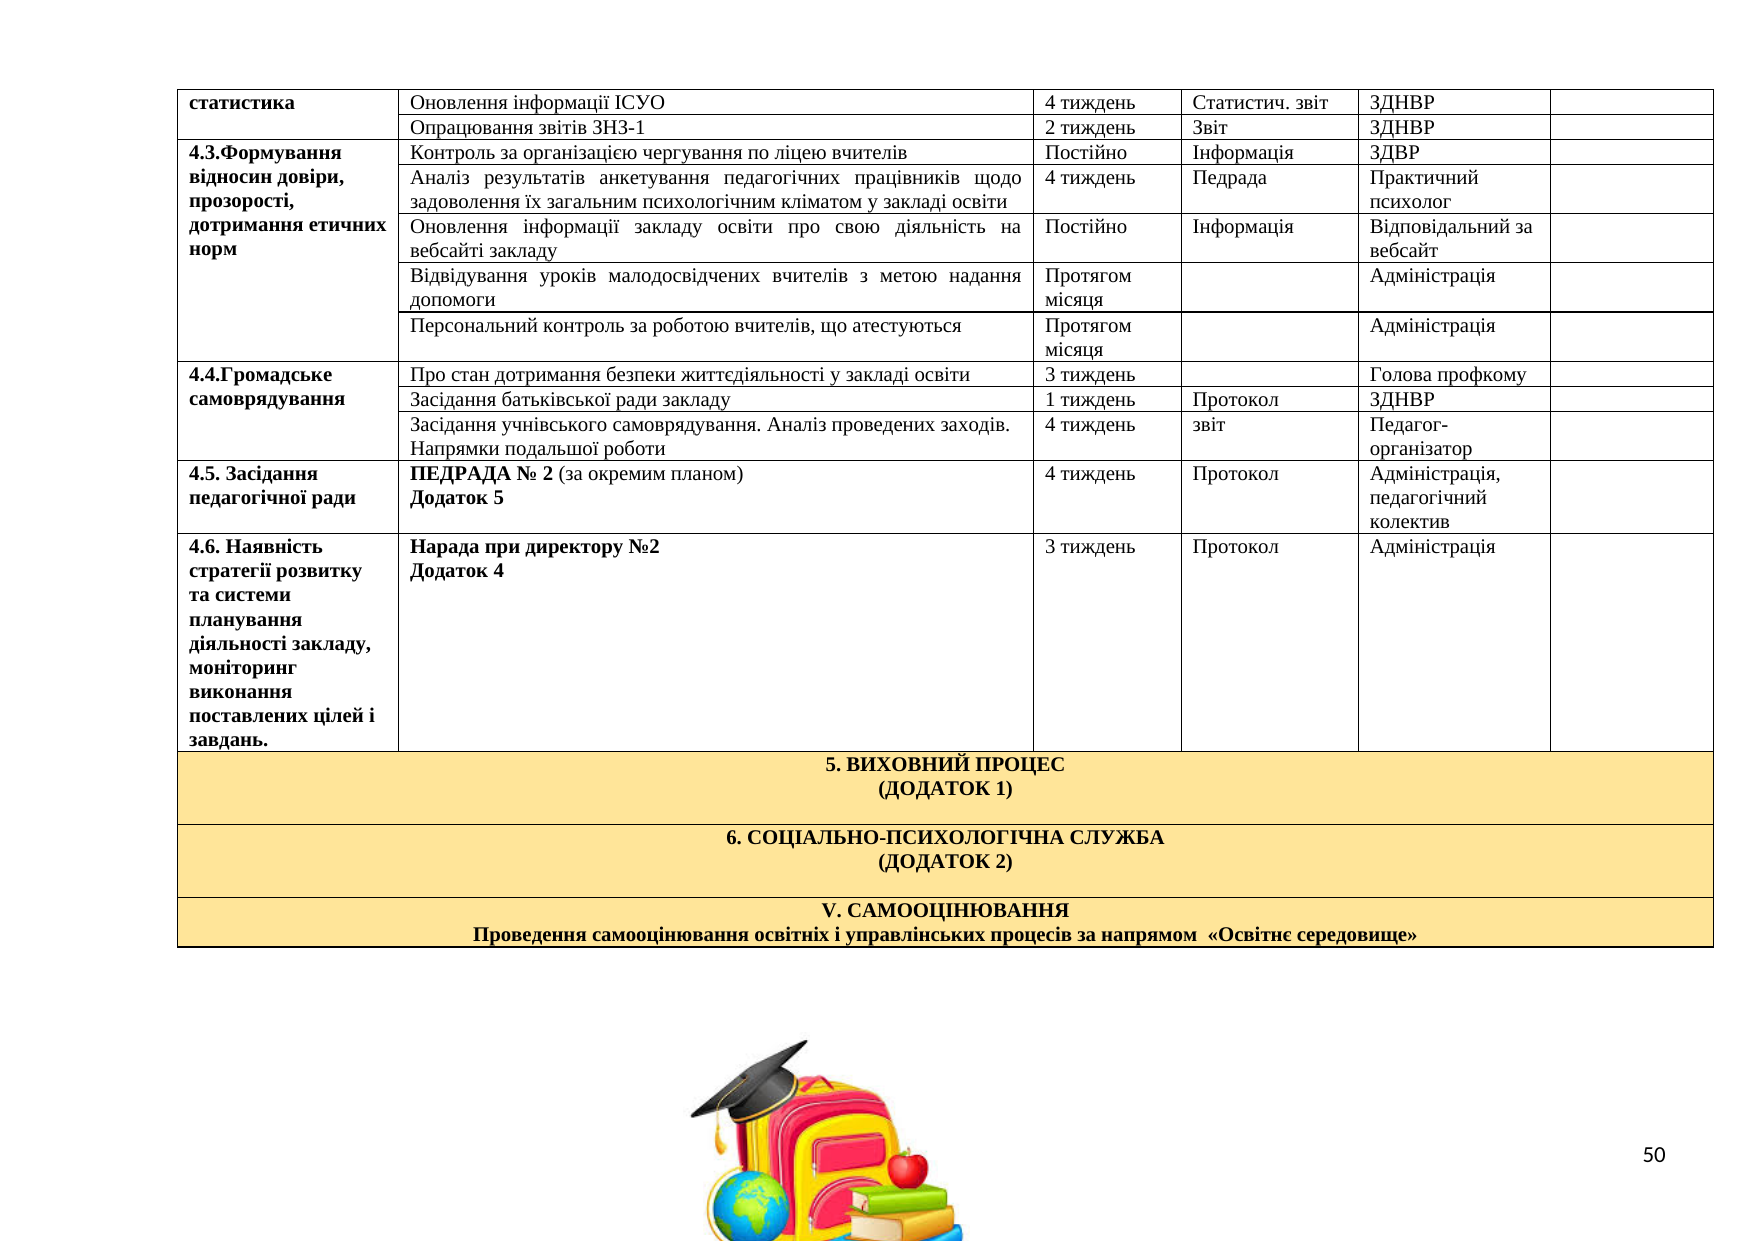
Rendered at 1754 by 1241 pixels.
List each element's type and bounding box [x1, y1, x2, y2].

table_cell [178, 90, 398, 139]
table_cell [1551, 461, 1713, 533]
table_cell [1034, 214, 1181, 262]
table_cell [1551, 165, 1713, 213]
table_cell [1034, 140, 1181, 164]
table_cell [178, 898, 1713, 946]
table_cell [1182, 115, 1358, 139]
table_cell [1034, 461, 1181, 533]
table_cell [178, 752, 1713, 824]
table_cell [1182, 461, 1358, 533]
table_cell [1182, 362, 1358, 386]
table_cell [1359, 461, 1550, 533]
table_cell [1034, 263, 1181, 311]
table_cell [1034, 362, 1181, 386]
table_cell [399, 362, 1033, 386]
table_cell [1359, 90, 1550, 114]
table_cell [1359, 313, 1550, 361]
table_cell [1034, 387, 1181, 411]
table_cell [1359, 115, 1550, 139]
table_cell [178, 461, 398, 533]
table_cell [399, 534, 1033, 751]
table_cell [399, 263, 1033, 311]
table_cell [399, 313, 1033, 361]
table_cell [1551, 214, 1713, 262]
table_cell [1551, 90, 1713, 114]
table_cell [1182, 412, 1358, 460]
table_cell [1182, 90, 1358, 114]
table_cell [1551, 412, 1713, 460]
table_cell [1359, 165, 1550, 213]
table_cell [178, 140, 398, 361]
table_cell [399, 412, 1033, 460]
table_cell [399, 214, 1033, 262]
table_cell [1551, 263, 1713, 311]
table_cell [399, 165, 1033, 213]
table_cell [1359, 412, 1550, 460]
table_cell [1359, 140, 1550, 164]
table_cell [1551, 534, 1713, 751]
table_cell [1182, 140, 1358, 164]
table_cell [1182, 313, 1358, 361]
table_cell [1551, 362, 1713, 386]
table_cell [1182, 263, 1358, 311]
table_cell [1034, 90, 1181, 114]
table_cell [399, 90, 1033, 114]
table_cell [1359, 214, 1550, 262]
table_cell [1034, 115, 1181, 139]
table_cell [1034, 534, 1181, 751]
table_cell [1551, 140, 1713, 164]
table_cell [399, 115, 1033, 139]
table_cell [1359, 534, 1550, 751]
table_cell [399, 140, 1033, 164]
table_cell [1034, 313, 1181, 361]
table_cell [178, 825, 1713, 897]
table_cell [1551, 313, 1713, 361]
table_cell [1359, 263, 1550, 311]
picture [682, 1011, 982, 1241]
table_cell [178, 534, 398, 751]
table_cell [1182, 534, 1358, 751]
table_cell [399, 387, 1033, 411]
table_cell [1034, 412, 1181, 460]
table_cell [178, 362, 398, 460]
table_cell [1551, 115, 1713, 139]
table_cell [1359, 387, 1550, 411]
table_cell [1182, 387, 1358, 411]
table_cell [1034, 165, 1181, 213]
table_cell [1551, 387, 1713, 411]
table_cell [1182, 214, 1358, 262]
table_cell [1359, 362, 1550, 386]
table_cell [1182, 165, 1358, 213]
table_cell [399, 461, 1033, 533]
